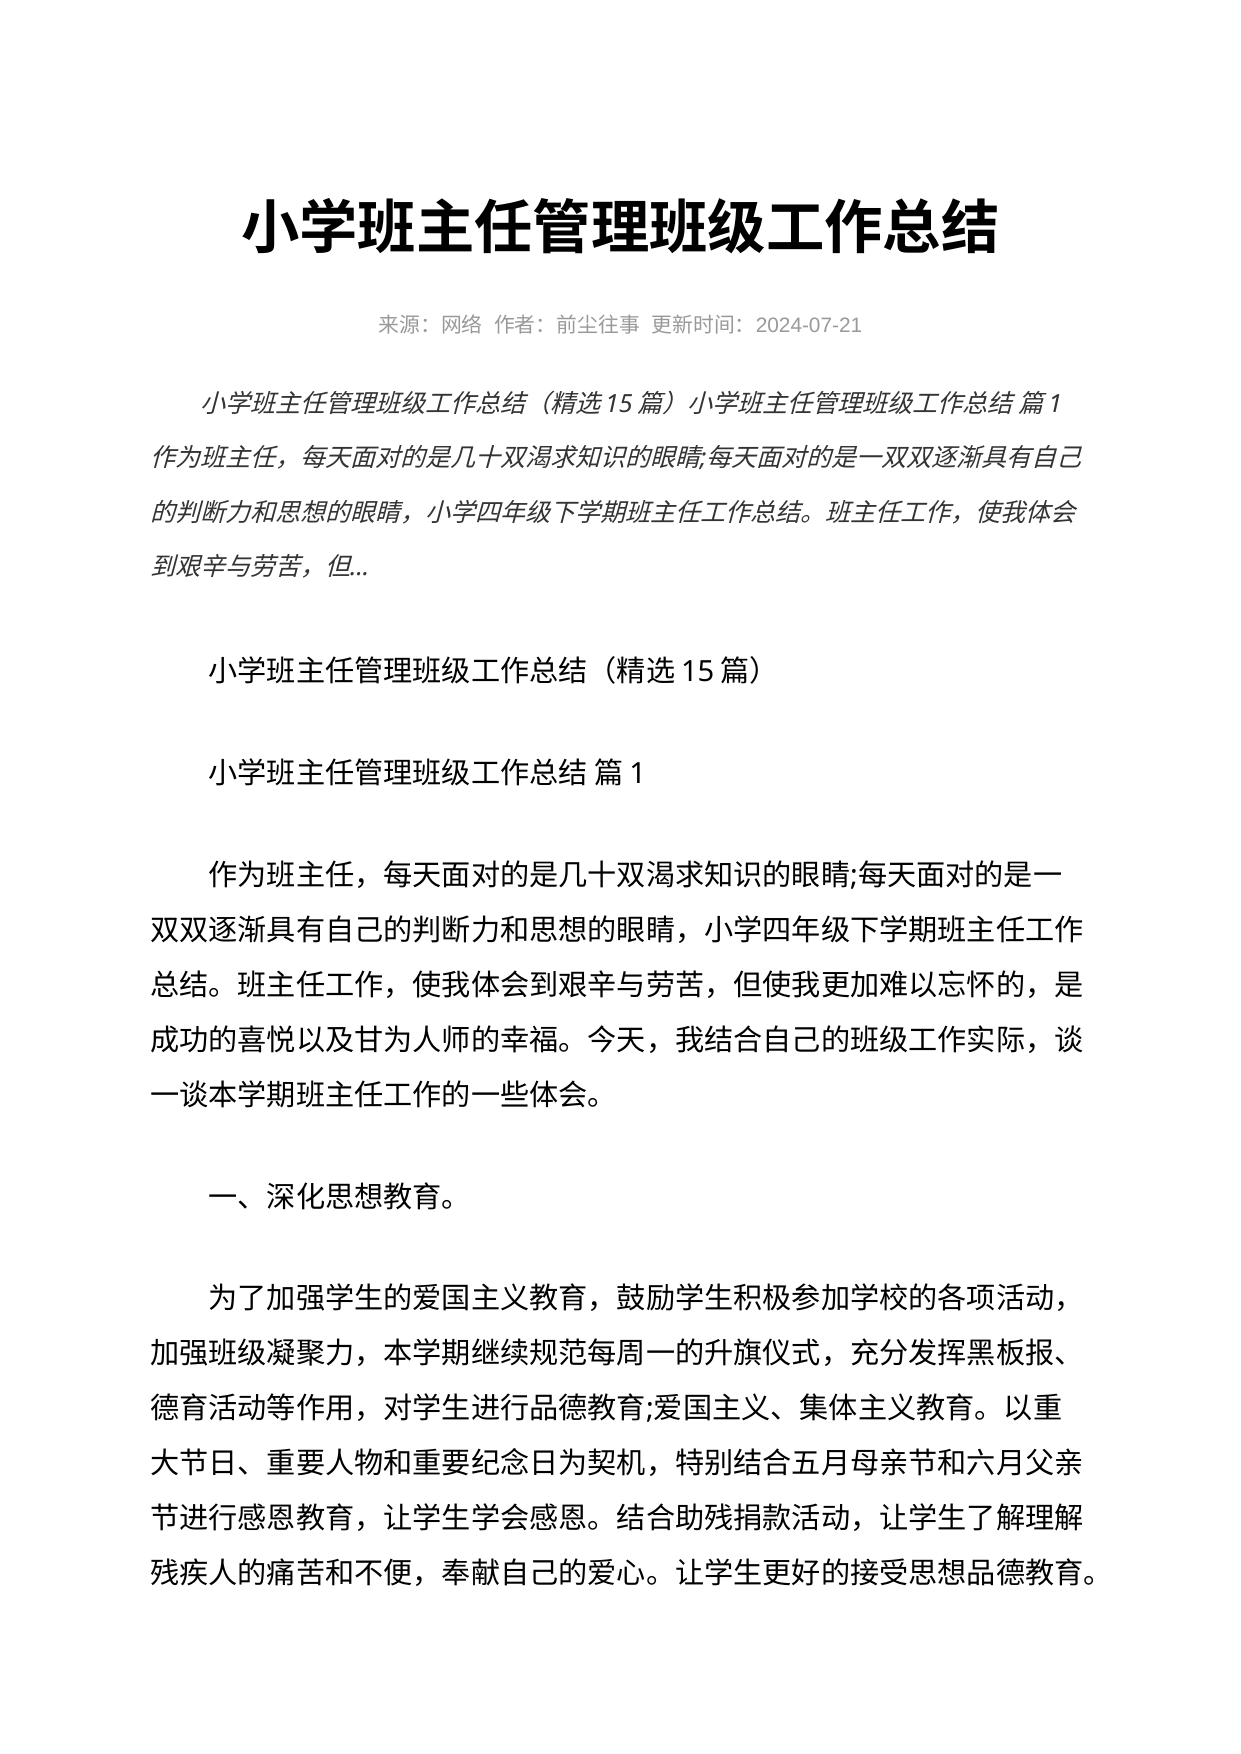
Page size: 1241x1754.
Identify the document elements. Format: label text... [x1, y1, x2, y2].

subtitle 小学班主任管理班级工作总结 [150, 181, 1090, 266]
text 小学班主任管理班级工作总结（精选15篇）小学班主任管理班级工作总结 篇1 作为班主任，每天面对的是几十双渴求知识的眼睛;每天面对的是一双双逐渐具有自己的判断力和思想的眼睛，小学四年级下学期班主任工作总结。班主任工作，使我体会到艰辛与劳苦，但... [150, 383, 1090, 583]
text 一、深化思想教育。 [150, 1173, 1090, 1216]
text 作为班主任，每天面对的是几十双渴求知识的眼睛;每天面对的是一双双逐渐具有自己的判断力和思想的眼睛，小学四年级下学期班主任工作总结。班主任工作，使我体会到艰辛与劳苦，但使我更加难以忘怀的，是成功的喜悦以及甘为人师的幸福。今天，我结合自己的班级工作实际，谈一谈本学期班主任工作的一些体会。 [150, 852, 1090, 1114]
text 为了加强学生的爱国主义教育，鼓励学生积极参加学校的各项活动，加强班级凝聚力，本学期继续规范每周一的升旗仪式，充分发挥黑板报、德育活动等作用，对学生进行品德教育;爱国主义、集体主义教育。以重大节日、重要人物和重要纪念日为契机，特别结合五月母亲节和六月父亲节进行感恩教育，让学生学会感恩。结合助残捐款活动，让学生了解理解残疾人的痛苦和不便，奉献自己的爱心。让学生更好的接受思想品德教育。 [150, 1275, 1090, 1592]
text 小学班主任管理班级工作总结（精选15篇） [150, 648, 1090, 690]
text 来源：网络 作者：前尘往事 更新时间：2024-07-21 [150, 313, 1090, 337]
text 小学班主任管理班级工作总结 篇1 [150, 750, 1090, 792]
